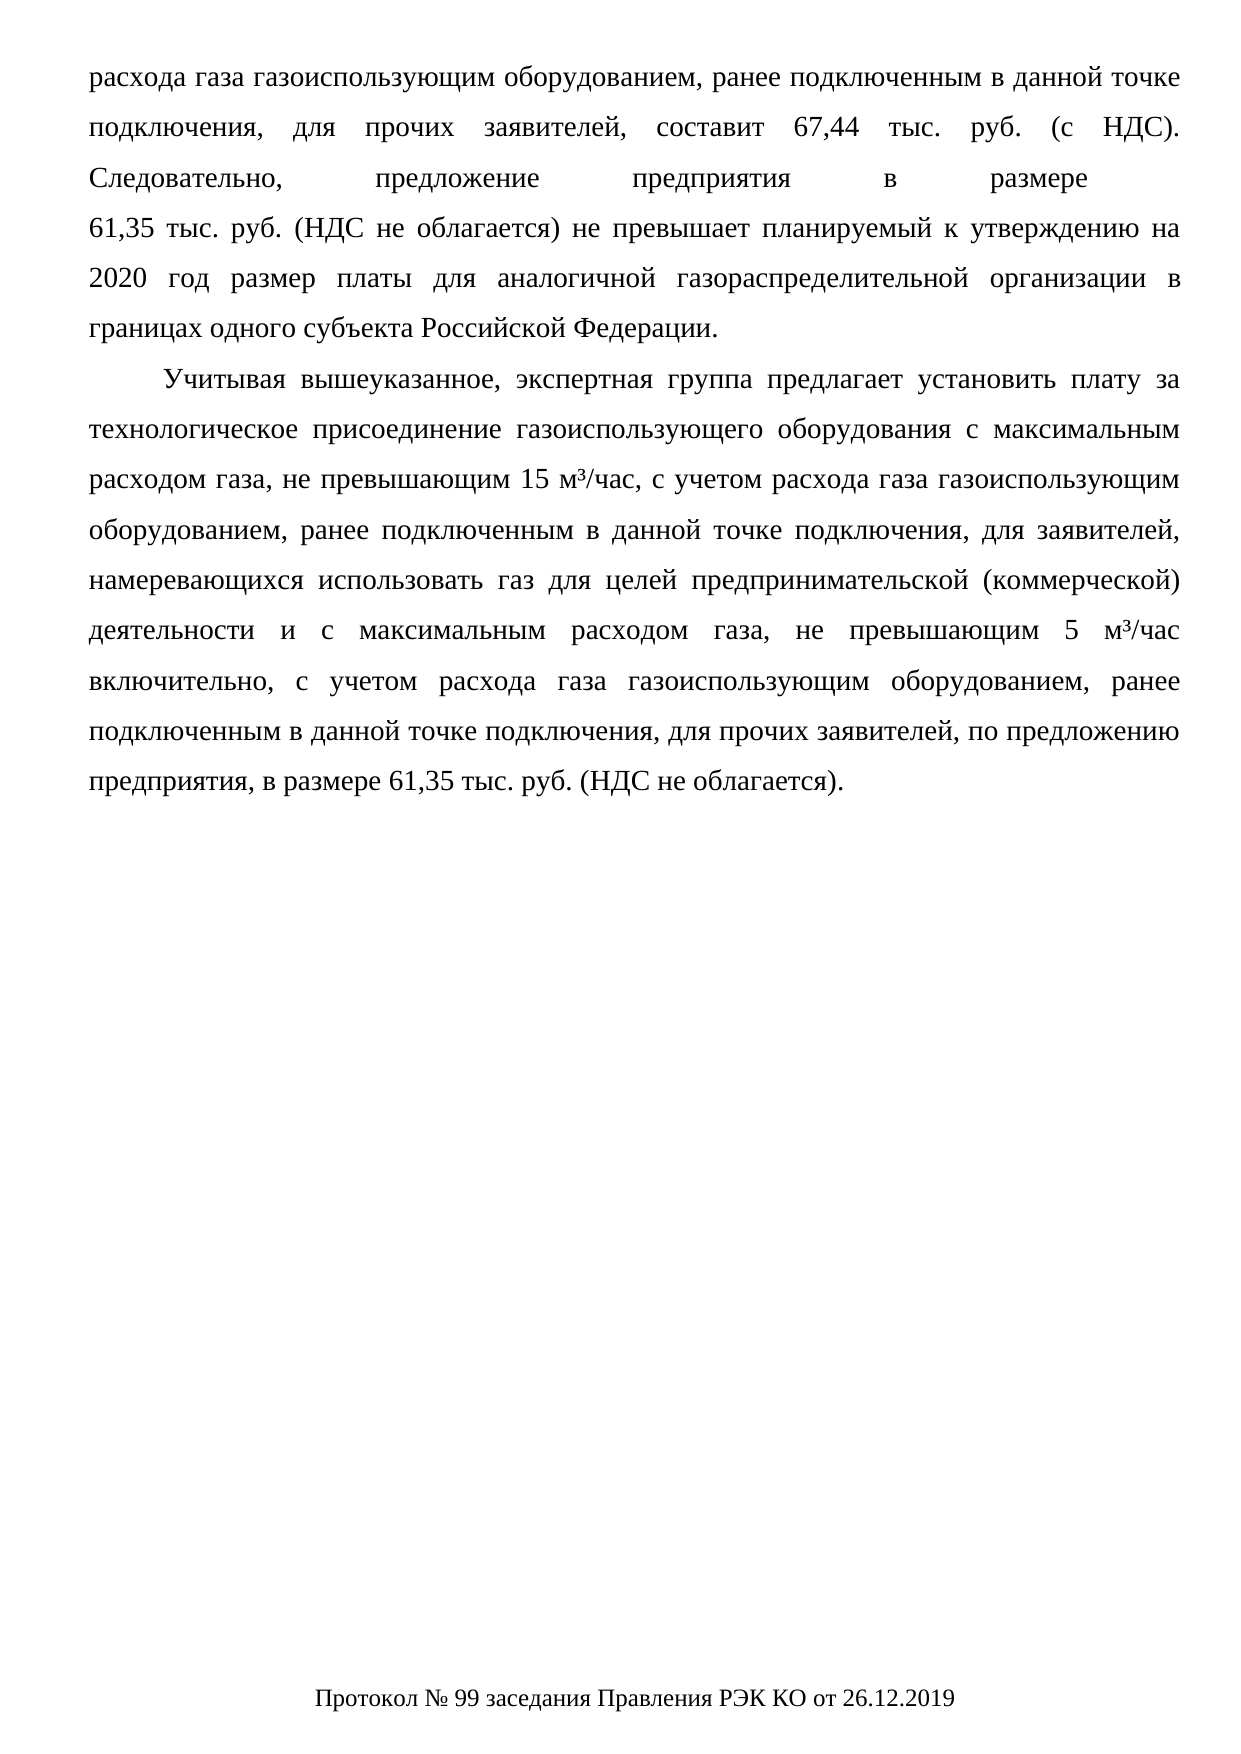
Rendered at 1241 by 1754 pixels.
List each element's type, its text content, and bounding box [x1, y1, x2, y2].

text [89, 59, 1181, 344]
text Учитывая вышеуказанное, экспертная группа предлагает установить плату за технологическое присоединение газоиспользующего оборудования с максимальным расходом газа, не превышающим 15 м³/час, с учетом расхода газа газоиспользующим оборудованием, ранее подключенным в данной точке подключения, для заявителей, намеревающихся использовать газ для целей предпринимательской (коммерческой) деятельности и с максимальным расходом газа, не превышающим 5 м³/час включительно, с учетом расхода газа газоиспользующим оборудованием, ранее подключенным в данной точке подключения, для прочих заявителей, по предложению предприятия, в размере 61,35 тыс. руб. (НДС не облагается). [89, 361, 1181, 797]
